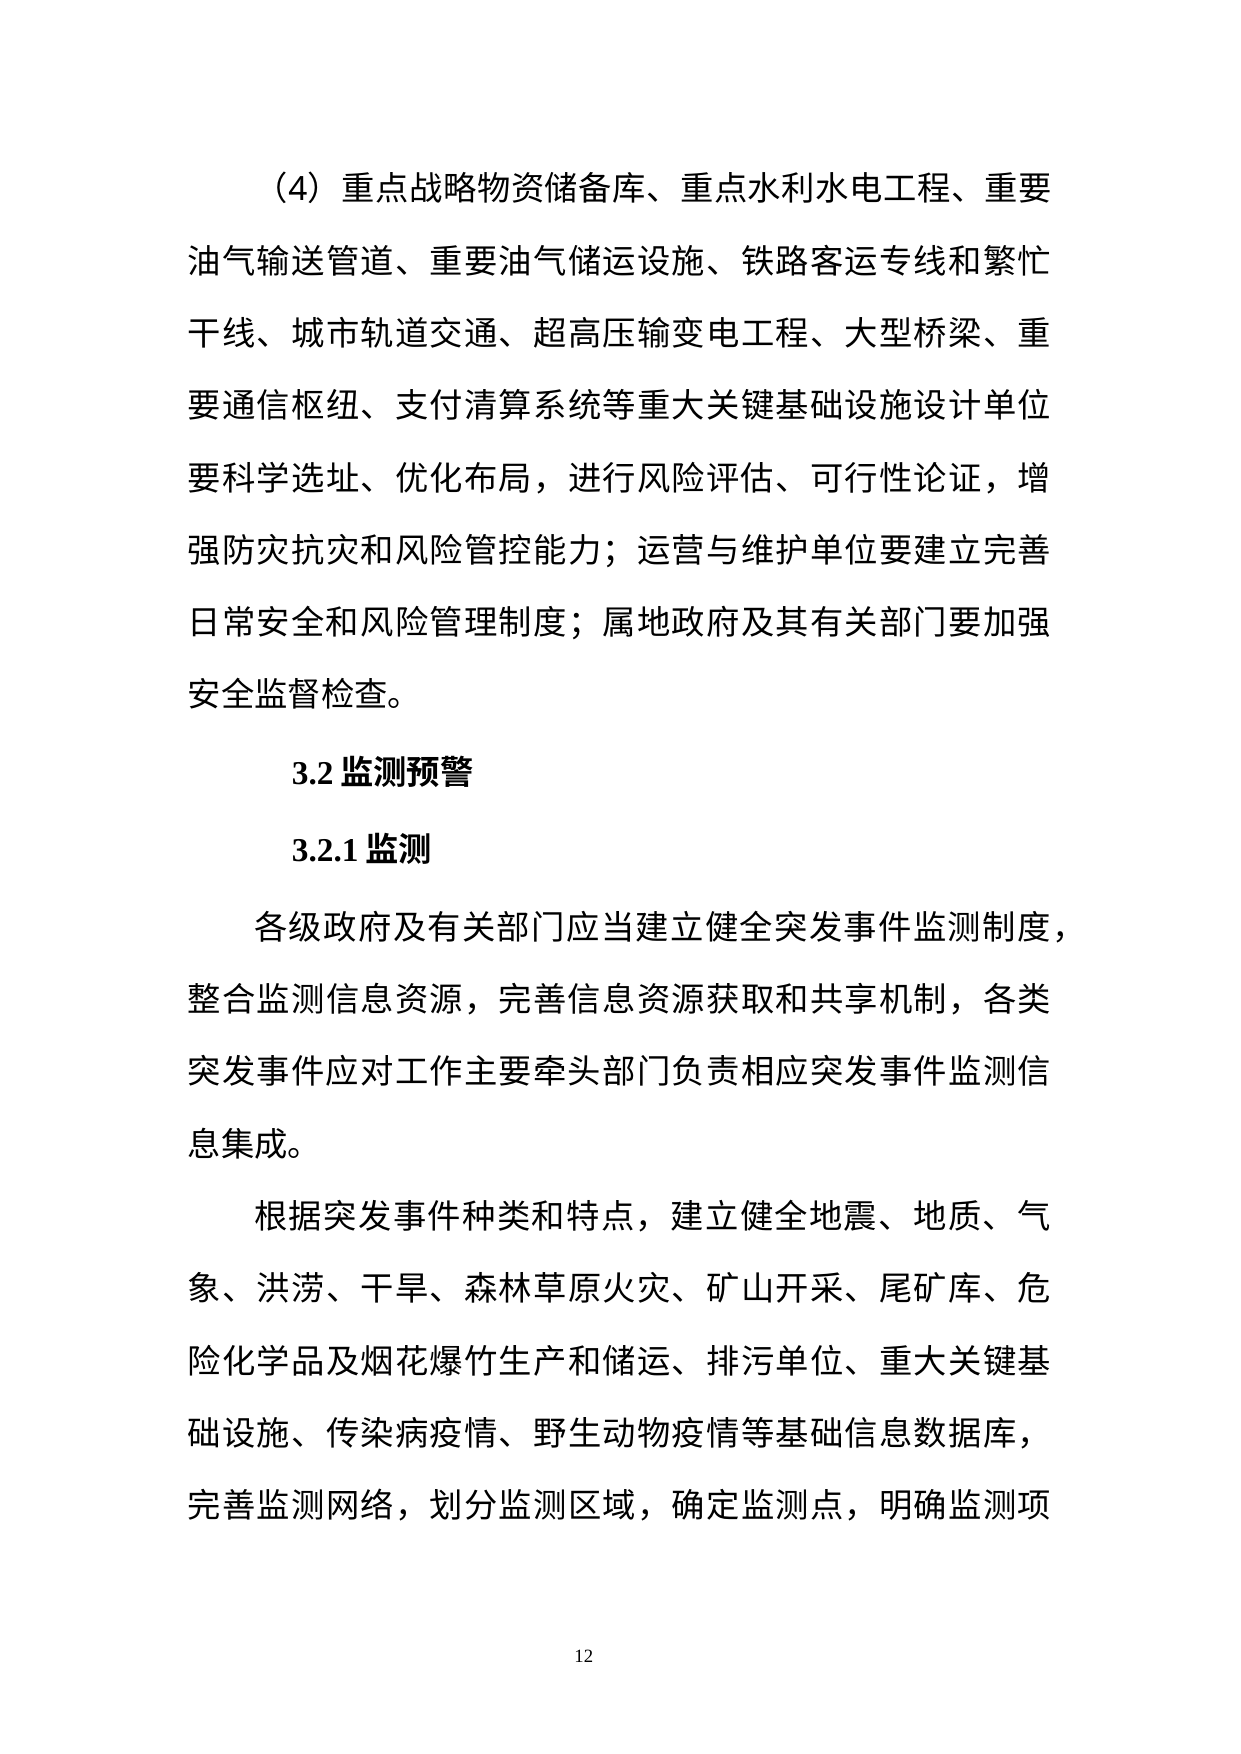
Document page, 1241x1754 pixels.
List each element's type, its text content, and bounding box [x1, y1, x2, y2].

text （4）重点战略物资储备库、重点水利水电工程、重要油气输送管道、重要油气储运设施、铁路客运专线和繁忙干线、城市轨道交通、超高压输变电工程、大型桥梁、重要通信枢纽、支付清算系统等重大关键基础设施设计单位要科学选址、优化布局，进行风险评估、可行性论证，增强防灾抗灾和风险管控能力；运营与维护单位要建立完善日常安全和风险管理制度；属地政府及其有关部门要加强安全监督检查。 [187, 162, 1053, 716]
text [187, 1190, 1053, 1527]
subtitle 3.2监测预警 [187, 746, 1053, 794]
text 各级政府及有关部门应当建立健全突发事件监测制度，整合监测信息资源，完善信息资源获取和共享机制，各类突发事件应对工作主要牵头部门负责相应突发事件监测信息集成。 [187, 901, 1053, 1166]
subtitle 3.2.1监测 [187, 823, 1053, 871]
